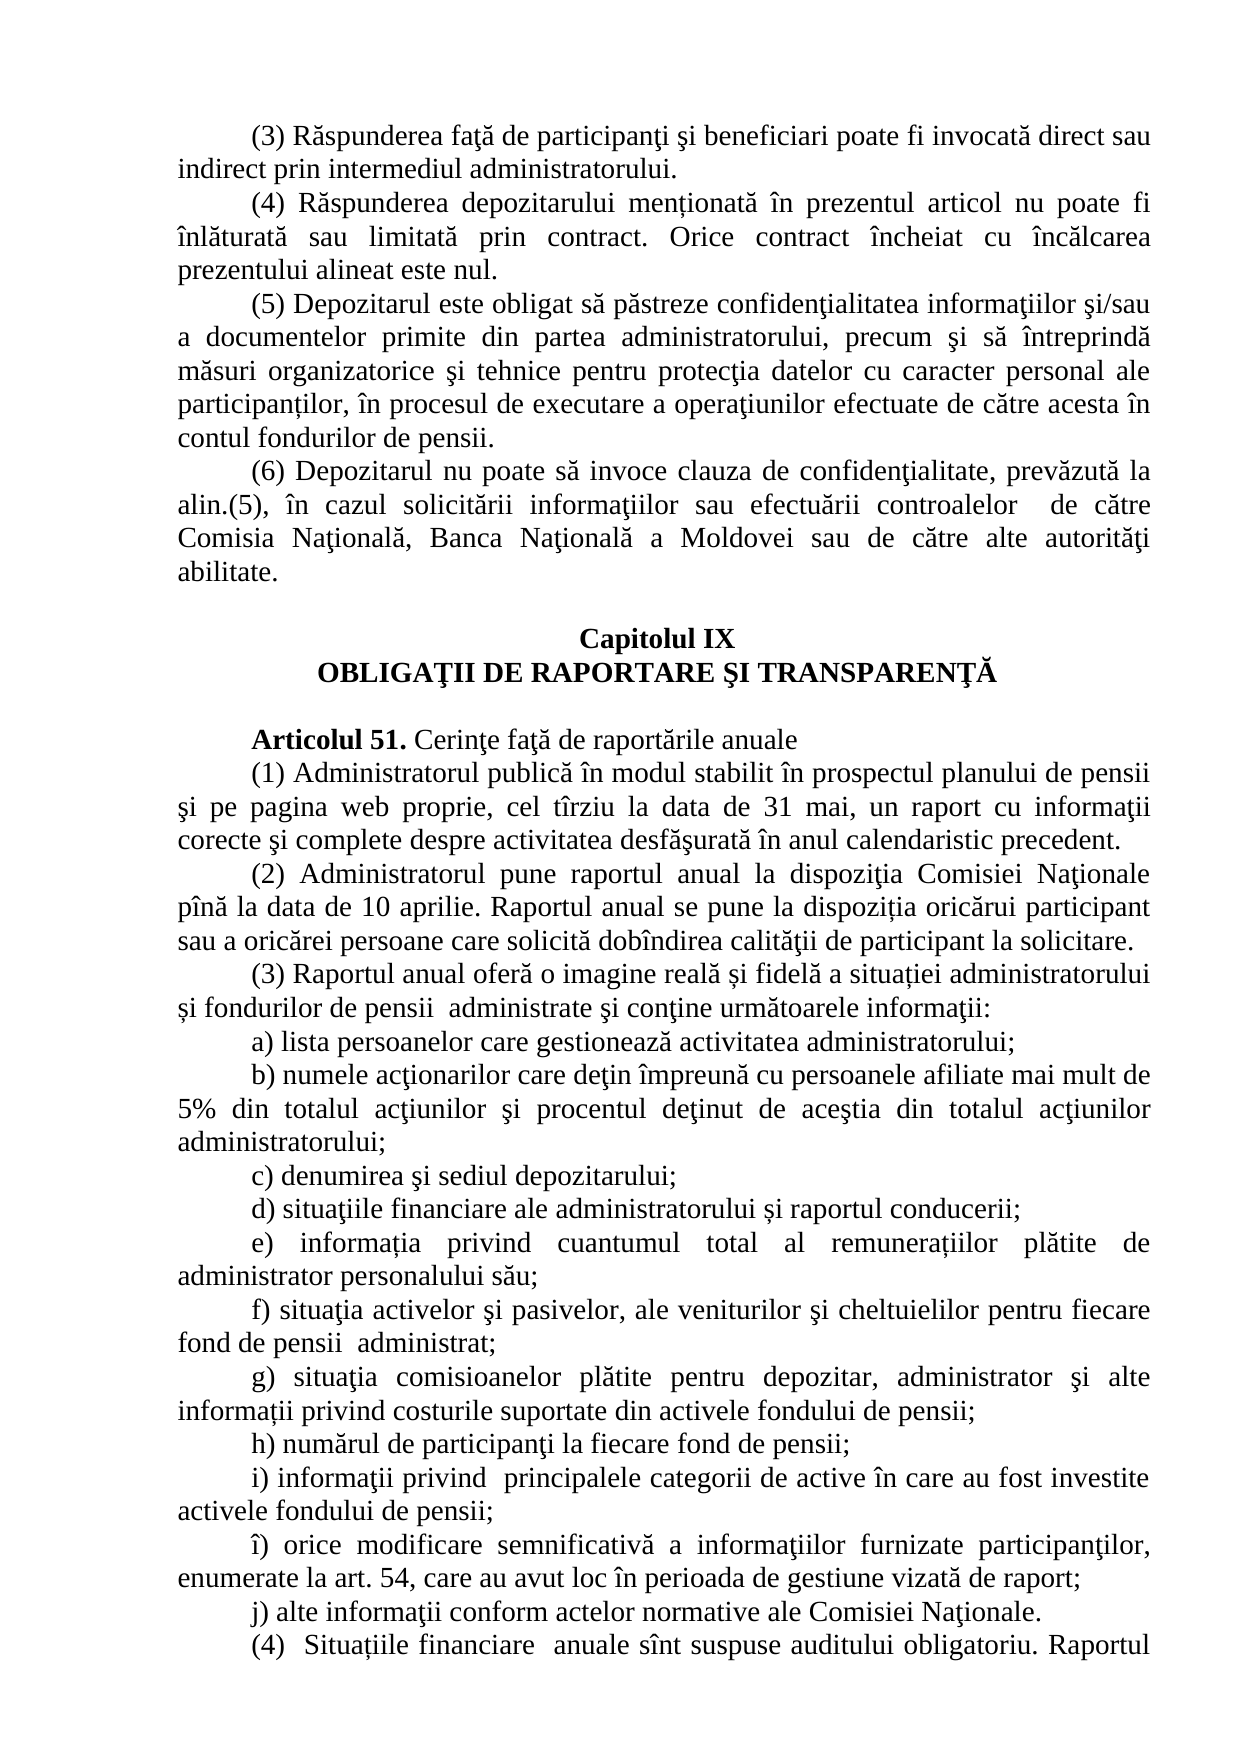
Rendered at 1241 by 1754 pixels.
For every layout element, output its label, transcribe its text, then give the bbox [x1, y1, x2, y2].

text b) numele acţionarilor care deţin împreună cu persoanele afiliate mai mult de 5% din totalul acţiunilor şi procentul deţinut de aceştia din totalul acţiunilor administratorului; [177, 1057, 1152, 1158]
text (5) Depozitarul este obligat să păstreze confidenţialitatea informaţiilor şi/sau a documentelor primite din partea administratorului, precum şi să întreprindă măsuri organizatorice şi tehnice pentru protecţia datelor cu caracter personal ale participanților, în procesul de executare a operaţiunilor efectuate de către acesta în contul fondurilor de pensii. [177, 286, 1152, 453]
text e) informația privind cuantumul total al remunerațiilor plătite de administrator personalului său; [177, 1225, 1152, 1292]
text (2) Administratorul pune raportul anual la dispoziţia Comisiei Naţionale pînă la data de 10 aprilie. Raportul anual se pune la dispoziția oricărui participant sau a oricărei persoane care solicită dobîndirea calităţii de participant la solicitare. [177, 856, 1152, 957]
text Articolul 51. Cerinţe faţă de raportările anuale [177, 722, 1152, 755]
text f) situaţia activelor şi pasivelor, ale veniturilor şi cheltuielilor pentru fiecare fond de pensii administrat; [177, 1292, 1152, 1359]
text OBLIGAŢII DE RAPORTARE ŞI TRANSPARENŢĂ [177, 655, 1063, 688]
text (3) Răspunderea faţă de participanţi şi beneficiari poate fi invocată direct sau indirect prin intermediul administratorului. [177, 118, 1152, 185]
text (6) Depozitarul nu poate să invoce clauza de confidenţialitate, prevăzută la alin.(5), în cazul solicitării informaţiilor sau efectuării controalelor de către Comisia Naţională, Banca Naţională a Moldovei sau de către alte autorităţi abilitate. [177, 453, 1152, 588]
text c) denumirea şi sediul depozitarului; [177, 1158, 1152, 1191]
text d) situaţiile financiare ale administratorului și raportul conducerii; [177, 1191, 1152, 1225]
text a) lista persoanelor care gestionează activitatea administratorului; [177, 1024, 1152, 1057]
text (4) Răspunderea depozitarului menționată în prezentul articol nu poate fi înlăturată sau limitată prin contract. Orice contract încheiat cu încălcarea prezentului alineat este nul. [177, 185, 1152, 286]
text g) situaţia comisioanelor plătite pentru depozitar, administrator şi alte informații privind costurile suportate din activele fondului de pensii; [177, 1359, 1152, 1426]
text (3) Raportul anual oferă o imagine reală și fidelă a situației administratorului și fondurilor de pensii administrate şi conţine următoarele informaţii: [177, 957, 1152, 1024]
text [177, 1627, 1152, 1661]
text î) orice modificare semnificativă a informaţiilor furnizate participanţilor, enumerate la art. 54, care au avut loc în perioada de gestiune vizată de raport; [177, 1527, 1152, 1594]
text j) alte informaţii conform actelor normative ale Comisiei Naţionale. [177, 1594, 1152, 1627]
text i) informaţii privind principalele categorii de active în care au fost investite activele fondului de pensii; [177, 1460, 1152, 1527]
text Capitolul IX [177, 621, 1063, 655]
text (1) Administratorul publică în modul stabilit în prospectul planului de pensii şi pe pagina web proprie, cel tîrziu la data de 31 mai, un raport cu informaţii corecte şi complete despre activitatea desfăşurată în anul calendaristic precedent. [177, 755, 1152, 856]
text h) numărul de participanţi la fiecare fond de pensii; [177, 1426, 1152, 1460]
